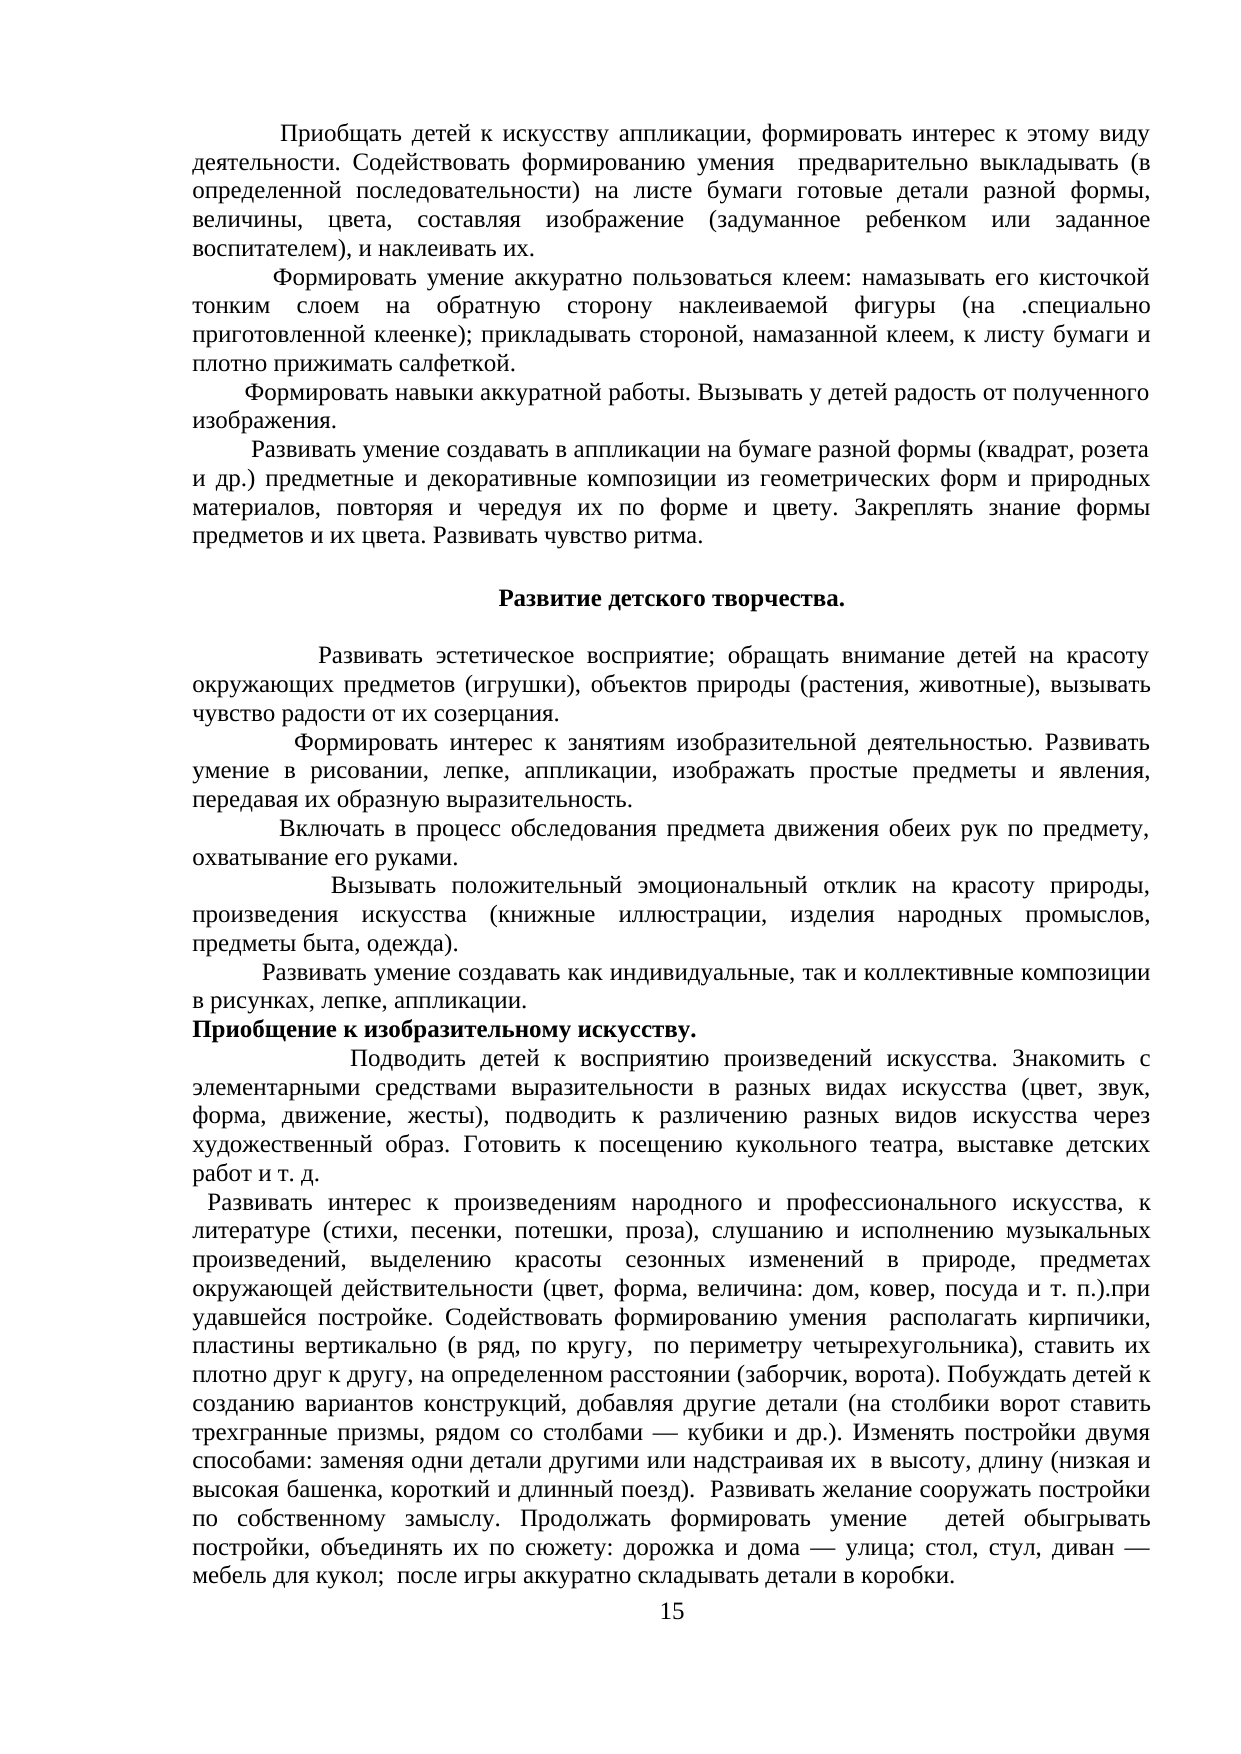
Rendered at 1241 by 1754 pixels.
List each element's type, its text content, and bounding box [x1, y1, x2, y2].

text Развитие детского творчества. [192, 583, 1152, 612]
text Формировать интерес к занятиям изобразительной деятельностью. Развивать умение в рисовании, лепке, аппликации, изображать простые предметы и явления, передавая их образную выразительность. [192, 727, 1152, 813]
text Приобщение к изобразительному искусству. [192, 1014, 1152, 1043]
text Развивать интерес к произведениям народного и профессионального искусства, к литературе (стихи, песенки, потешки, проза), слушанию и исполнению музыкальных произведений, выделению красоты сезонных изменений в природе, предметах окружающей действительности (цвет, форма, величина: дом, ковер, посуда и т. п.).при удавшейся постройке. Содействовать формированию умения располагать кирпичики, пластины вертикально (в ряд, по кругу, по периметру четырехугольника), ставить их плотно друг к другу, на определенном расстоянии (заборчик, ворота). Побуждать детей к созданию вариантов конструкций, добавляя другие детали (на столбики ворот ставить трехгранные призмы, рядом со столбами — кубики и др.). Изменять постройки двумя способами: заменяя одни детали другими или надстраивая их в высоту, длину (низкая и высокая башенка, короткий и длинный поезд). Развивать желание сооружать постройки по собственному замыслу. Продолжать формировать умение детей обыгрывать постройки, объединять их по сюжету: дорожка и дома — улица; стол, стул, диван — мебель для кукол; после игры аккуратно складывать детали в коробки. [192, 1187, 1152, 1589]
text Формировать навыки аккуратной работы. Вызывать у детей радость от полученного изображения. [192, 377, 1152, 434]
text Развивать эстетическое восприятие; обращать внимание детей на красоту окружающих предметов (игрушки), объектов природы (растения, животные), вызывать чувство радости от их созерцания. [192, 640, 1152, 727]
text Приобщать детей к искусству аппликации, формировать интерес к этому виду деятельности. Содействовать формированию умения предварительно выкладывать (в определенной последовательности) на листе бумаги готовые детали разной формы, величины, цвета, составляя изображение (задуманное ребенком или заданное воспитателем), и наклеивать их. [192, 118, 1152, 262]
text Подводить детей к восприятию произведений искусства. Знакомить с элементарными средствами выразительности в разных видах искусства (цвет, звук, форма, движение, жесты), подводить к различению разных видов искусства через художественный образ. Готовить к посещению кукольного театра, выставке детских работ и т. д. [192, 1043, 1152, 1187]
text Вызывать положительный эмоциональный отклик на красоту природы, произведения искусства (книжные иллюстрации, изделия народных промыслов, предметы быта, одежда). [192, 870, 1152, 957]
text Развивать умение создавать в аппликации на бумаге разной формы (квадрат, розета и др.) предметные и декоративные композиции из геометрических форм и природных материалов, повторяя и чередуя их по форме и цвету. Закреплять знание формы предметов и их цвета. Развивать чувство ритма. [192, 434, 1152, 549]
text Включать в процесс обследования предмета движения обеих рук по предмету, охватывание его руками. [192, 813, 1152, 870]
text Развивать умение создавать как индивидуальные, так и коллективные композиции в рисунках, лепке, аппликации. [192, 957, 1152, 1014]
text Формировать умение аккуратно пользоваться клеем: намазывать его кисточкой тонким слоем на обратную сторону наклеиваемой фигуры (на .специально приготовленной клеенке); прикладывать стороной, намазанной клеем, к листу бумаги и плотно прижимать салфеткой. [192, 262, 1152, 377]
